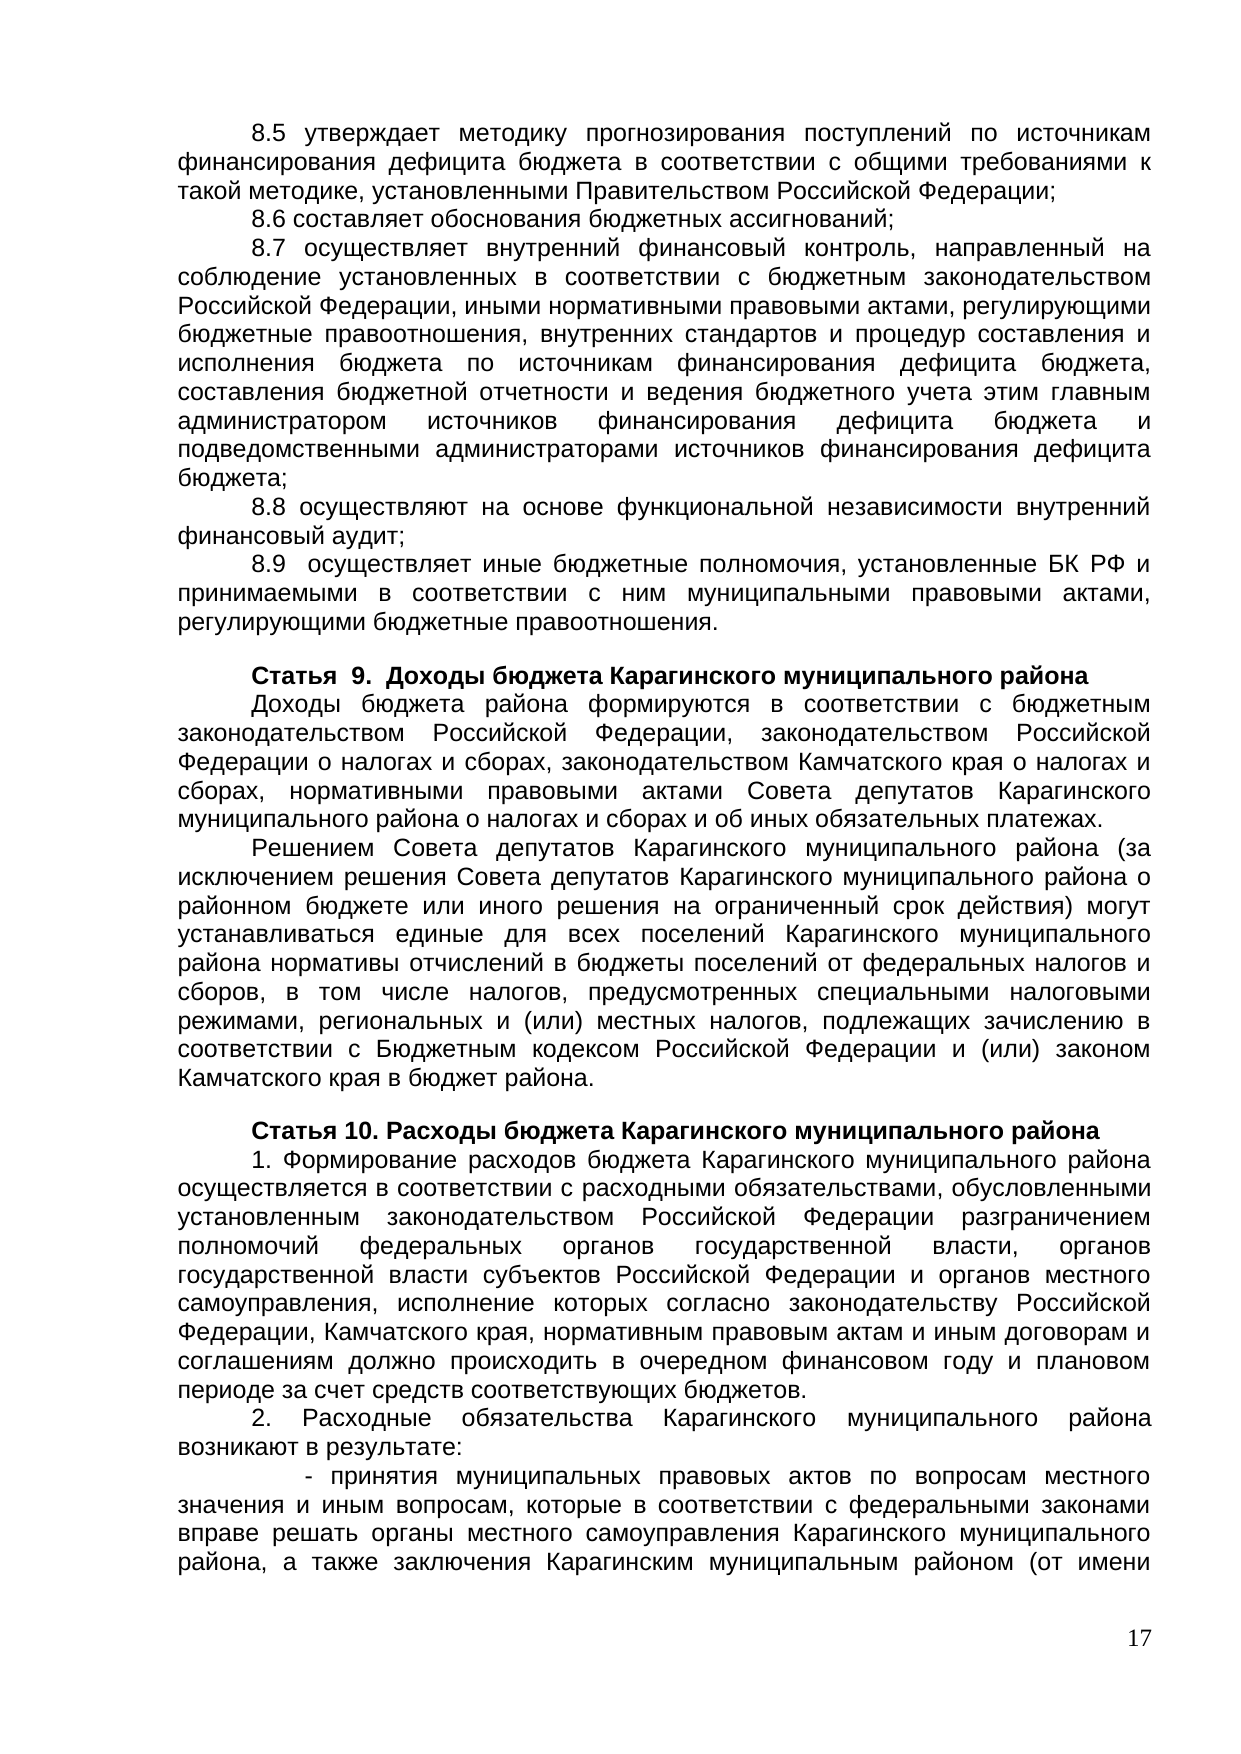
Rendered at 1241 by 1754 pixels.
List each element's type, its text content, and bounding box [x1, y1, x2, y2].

text 8.8 осуществляют на основе функциональной независимости внутренний финансовый аудит; [177, 492, 1152, 549]
text Статья 10. Расходы бюджета Карагинского муниципального района [177, 1116, 1152, 1144]
text 2. Расходные обязательства Карагинского муниципального района возникают в результате: [177, 1403, 1152, 1461]
text Доходы бюджета района формируются в соответствии с бюджетным законодательством Российской Федерации, законодательством Российской Федерации о налогах и сборах, законодательством Камчатского края о налогах и сборах, нормативными правовыми актами Совета депутатов Карагинского муниципального района о налогах и сборах и об иных обязательных платежах. [177, 689, 1152, 833]
text 8.9 осуществляет иные бюджетные полномочия, установленные БК РФ и принимаемыми в соответствии с ним муниципальными правовыми актами, регулирующими бюджетные правоотношения. [177, 549, 1152, 636]
text 8.5 утверждает методику прогнозирования поступлений по источникам финансирования дефицита бюджета в соответствии с общими требованиями к такой методике, установленными Правительством Российской Федерации; [177, 118, 1152, 204]
subtitle Статья 9. Доходы бюджета Карагинского муниципального района [177, 661, 1152, 689]
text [177, 1461, 1152, 1576]
text 1. Формирование расходов бюджета Карагинского муниципального района осуществляется в соответствии с расходными обязательствами, обусловленными установленным законодательством Российской Федерации разграничением полномочий федеральных органов государственной власти, органов государственной власти субъектов Российской Федерации и органов местного самоуправления, исполнение которых согласно законодательству Российской Федерации, Камчатского края, нормативным правовым актам и иным договорам и соглашениям должно происходить в очередном финансовом году и плановом периоде за счет средств соответствующих бюджетов. [177, 1144, 1152, 1403]
text 8.6 составляет обоснования бюджетных ассигнований; [177, 204, 1152, 233]
text 8.7 осуществляет внутренний финансовый контроль, направленный на соблюдение установленных в соответствии с бюджетным законодательством Российской Федерации, иными нормативными правовыми актами, регулирующими бюджетные правоотношения, внутренних стандартов и процедур составления и исполнения бюджета по источникам финансирования дефицита бюджета, составления бюджетной отчетности и ведения бюджетного учета этим главным администратором источников финансирования дефицита бюджета и подведомственными администраторами источников финансирования дефицита бюджета; [177, 233, 1152, 492]
text Решением Совета депутатов Карагинского муниципального района (за исключением решения Совета депутатов Карагинского муниципального района о районном бюджете или иного решения на ограниченный срок действия) могут устанавливаться единые для всех поселений Карагинского муниципального района нормативы отчислений в бюджеты поселений от федеральных налогов и сборов, в том числе налогов, предусмотренных специальными налоговыми режимами, региональных и (или) местных налогов, подлежащих зачислению в соответствии с Бюджетным кодексом Российской Федерации и (или) законом Камчатского края в бюджет района. [177, 833, 1152, 1092]
